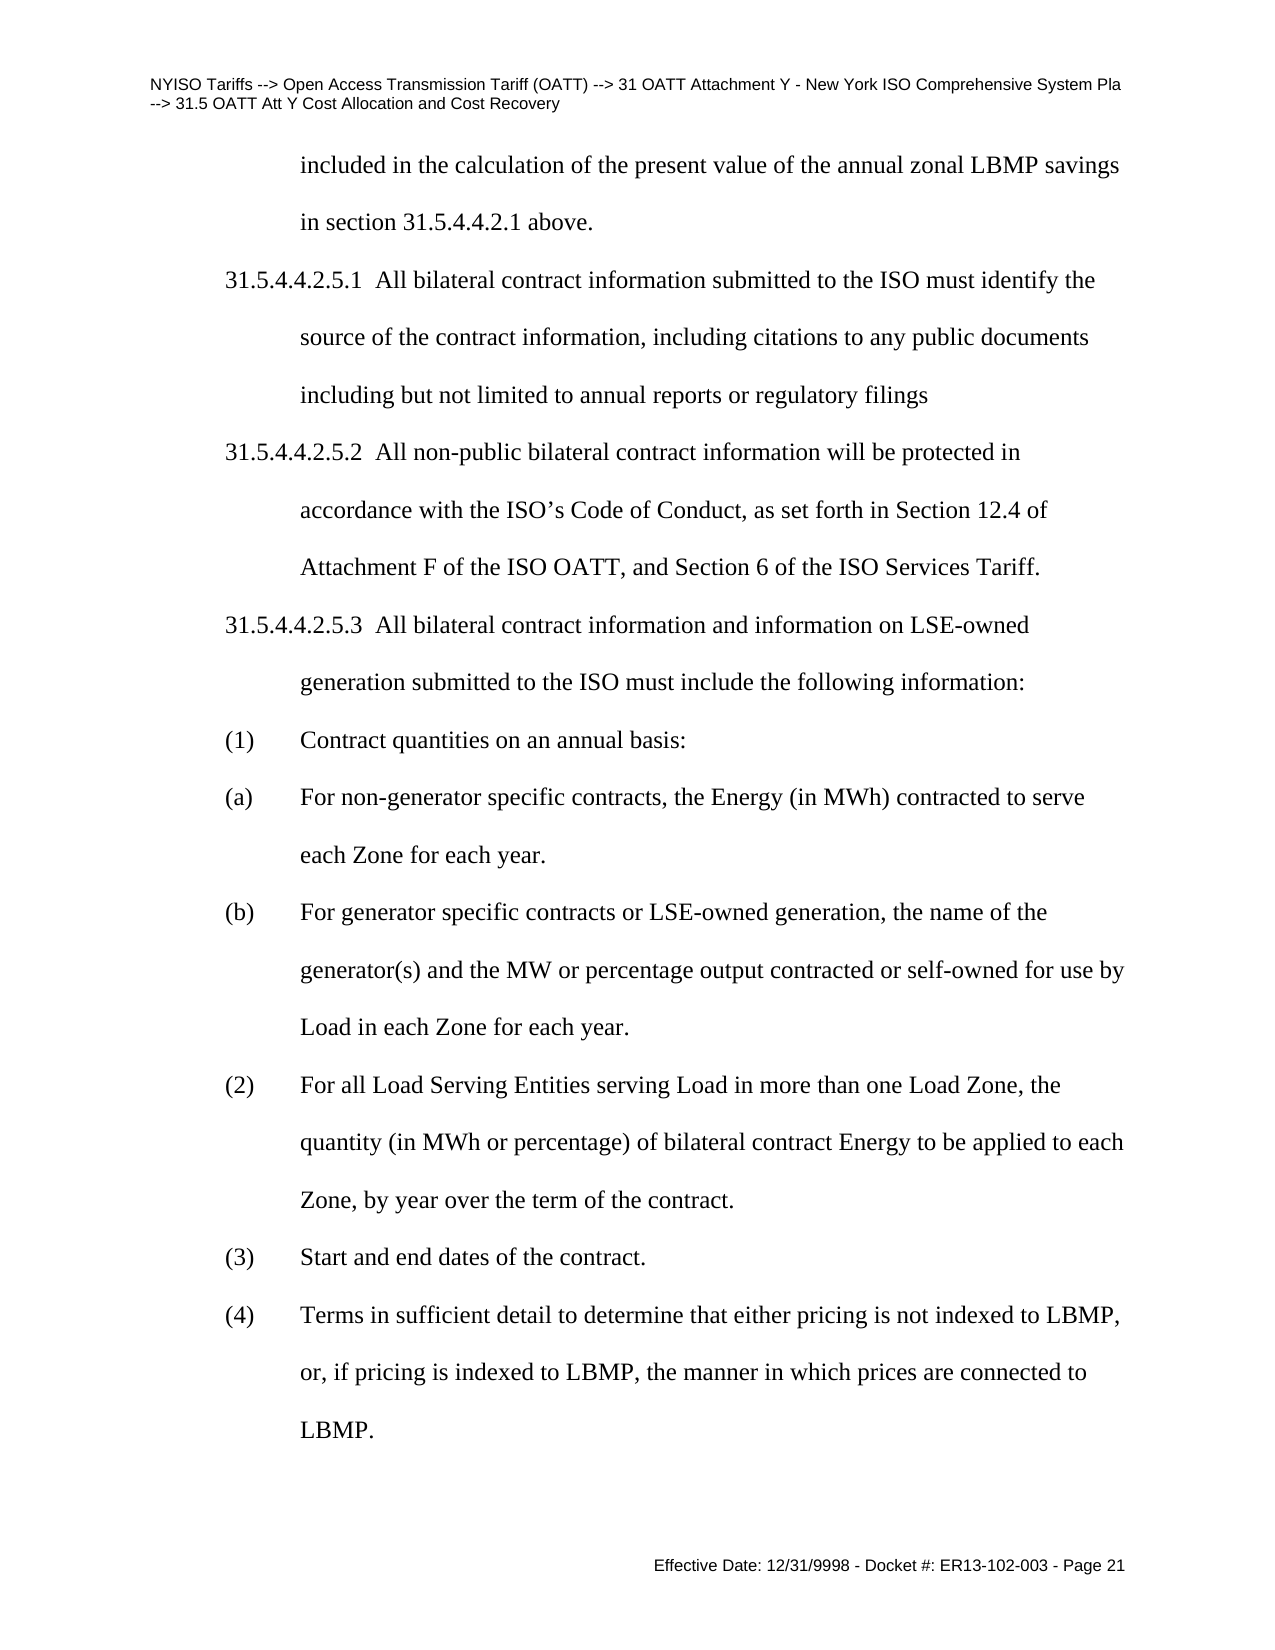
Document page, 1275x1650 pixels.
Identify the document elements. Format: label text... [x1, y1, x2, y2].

text (4) Terms in sufficient detail to determine that either pricing is not indexed to LBMP, or, if pricing is indexed to LBMP, the manner in which prices are connected to LBMP. [225, 1300, 1125, 1444]
text (1) Contract quantities on an annual basis: [225, 725, 1125, 754]
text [225, 150, 1125, 236]
text (2) For all Load Serving Entities serving Load in more than one Load Zone, the quantity (in MWh or percentage) of bilateral contract Energy to be applied to each Zone, by year over the term of the contract. [225, 1070, 1125, 1214]
text 31.5.4.4.2.5.2 All non-public bilateral contract information will be protected in accordance with the ISO’s Code of Conduct, as set forth in Section 12.4 of Attachment F of the ISO OATT, and Section 6 of the ISO Services Tariff. [225, 437, 1125, 581]
text (b) For generator specific contracts or LSE-owned generation, the name of the generator(s) and the MW or percentage output contracted or self-owned for use by Load in each Zone for each year. [225, 897, 1125, 1041]
text (3) Start and end dates of the contract. [225, 1242, 1125, 1271]
text 31.5.4.4.2.5.1 All bilateral contract information submitted to the ISO must identify the source of the contract information, including citations to any public documents including but not limited to annual reports or regulatory filings [225, 265, 1125, 409]
text (a) For non-generator specific contracts, the Energy (in MWh) contracted to serve each Zone for each year. [225, 782, 1125, 869]
text 31.5.4.4.2.5.3 All bilateral contract information and information on LSE-owned generation submitted to the ISO must include the following information: [225, 610, 1125, 696]
